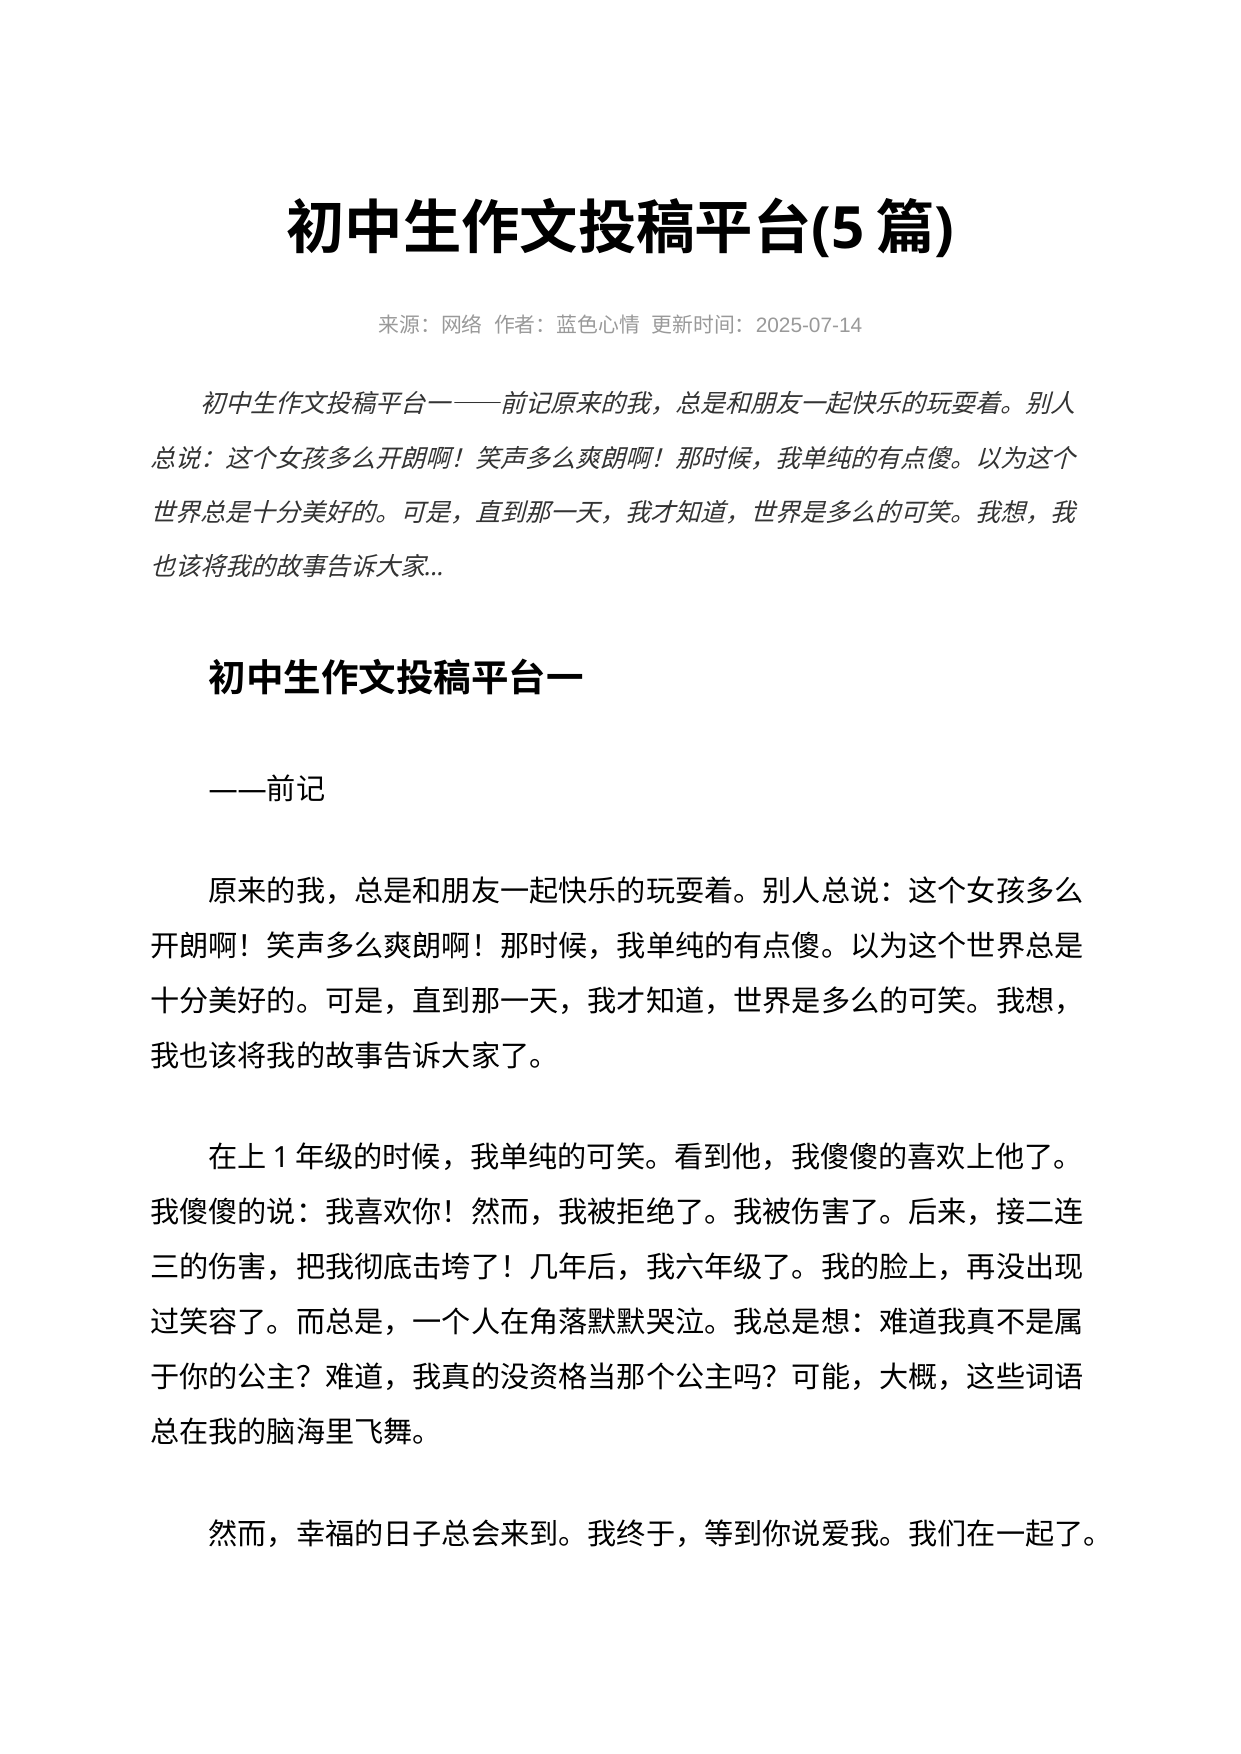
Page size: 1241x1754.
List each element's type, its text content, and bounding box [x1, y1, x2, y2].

text 来源：网络 作者：蓝色心情 更新时间：2025-07-14 [150, 313, 1090, 337]
text 初中生作文投稿平台一——前记原来的我，总是和朋友一起快乐的玩耍着。别人总说：这个女孩多么开朗啊！笑声多么爽朗啊！那时候，我单纯的有点傻。以为这个世界总是十分美好的。可是，直到那一天，我才知道，世界是多么的可笑。我想，我也该将我的故事告诉大家... [150, 384, 1090, 583]
subtitle 初中生作文投稿平台(5篇) [150, 181, 1090, 266]
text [150, 1510, 1090, 1553]
text 在上1年级的时候，我单纯的可笑。看到他，我傻傻的喜欢上他了。我傻傻的说：我喜欢你！然而，我被拒绝了。我被伤害了。后来，接二连三的伤害，把我彻底击垮了！几年后，我六年级了。我的脸上，再没出现过笑容了。而总是，一个人在角落默默哭泣。我总是想：难道我真不是属于你的公主？难道，我真的没资格当那个公主吗？可能，大概，这些词语总在我的脑海里飞舞。 [150, 1134, 1090, 1451]
text 原来的我，总是和朋友一起快乐的玩耍着。别人总说：这个女孩多么开朗啊！笑声多么爽朗啊！那时候，我单纯的有点傻。以为这个世界总是十分美好的。可是，直到那一天，我才知道，世界是多么的可笑。我想，我也该将我的故事告诉大家了。 [150, 867, 1090, 1074]
text ——前记 [150, 766, 1090, 808]
text 初中生作文投稿平台一 [150, 648, 1090, 702]
